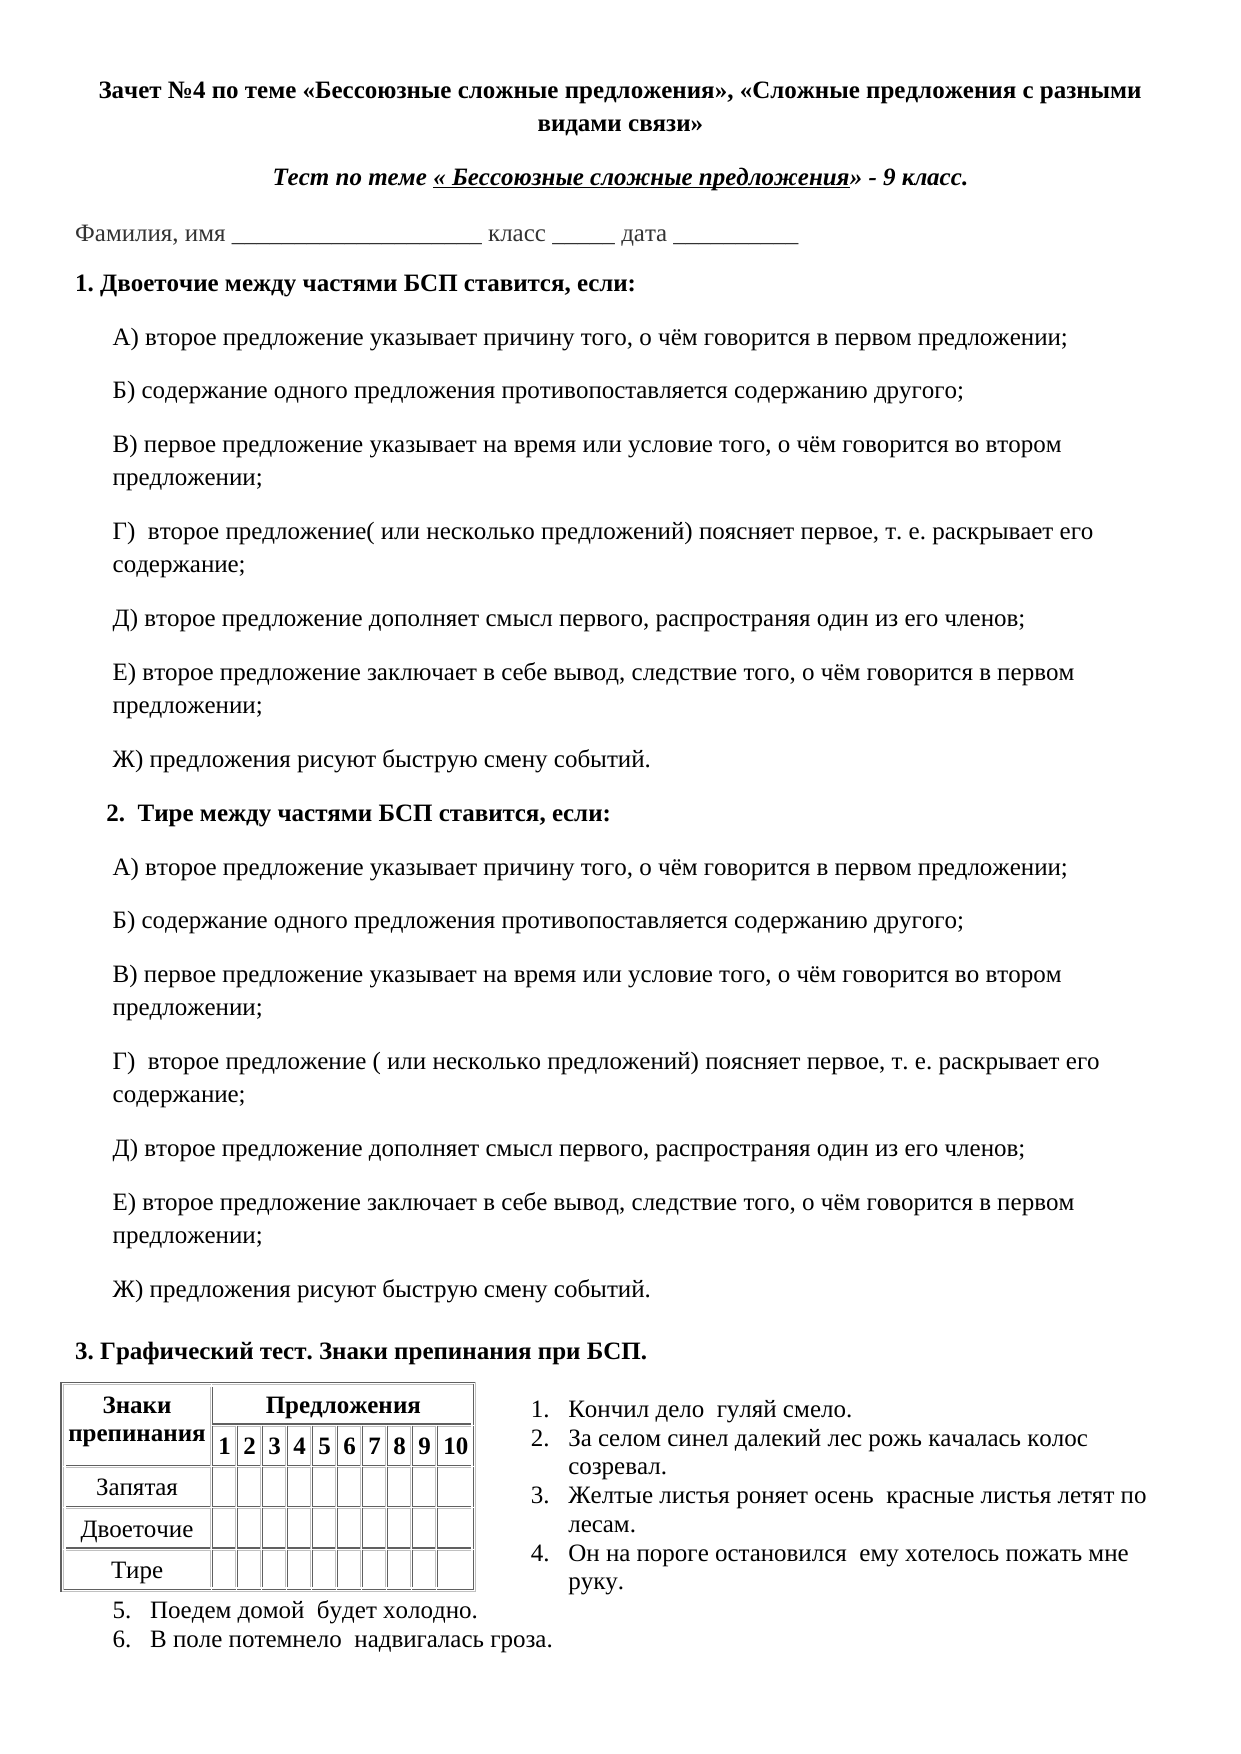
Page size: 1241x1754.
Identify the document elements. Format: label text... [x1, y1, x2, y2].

text Б) содержание одного предложения противопоставляется содержанию другого; [112, 905, 1165, 934]
table_cell [288, 1468, 310, 1506]
table_cell [438, 1465, 473, 1506]
text 2. Тире между частями БСП ставится, если: [75, 798, 1165, 826]
text А) второе предложение указывает причину того, о чём говорится в первом предложении; [112, 852, 1165, 880]
table_cell [437, 1547, 473, 1588]
table_cell [287, 1551, 312, 1588]
table_header Предложения [212, 1385, 473, 1423]
list Он на пороге остановился ему хотелось пожать мне руку. [112, 1538, 1165, 1595]
table_cell [338, 1509, 360, 1547]
text Е) второе предложение заключает в себе вывод, следствие того, о чём говорится в первом предложении; [112, 657, 1165, 719]
table_cell 3 [263, 1427, 285, 1464]
table_cell [212, 1551, 237, 1588]
table_cell Запятая [64, 1465, 210, 1506]
table_header Знаки препинания [64, 1385, 212, 1464]
table_cell 6 [338, 1427, 360, 1464]
list Поедем домой будет холодно. [112, 1595, 1165, 1624]
table_cell [213, 1468, 235, 1506]
table_cell [313, 1468, 335, 1506]
table_cell [313, 1509, 335, 1547]
text Ж) предложения рисуют быструю смену событий. [112, 1274, 1165, 1302]
text Д) второе предложение дополняет смысл первого, распространяя один из его членов; [112, 1133, 1165, 1162]
table_cell 1 [213, 1427, 235, 1464]
table_cell [337, 1551, 362, 1588]
table_cell 9 [413, 1427, 435, 1464]
table_cell [238, 1509, 260, 1547]
table_cell [413, 1509, 435, 1547]
table_cell [288, 1509, 310, 1547]
table_cell [388, 1509, 410, 1547]
table_cell [437, 1506, 474, 1547]
text Г) второе предложение( или несколько предложений) поясняет первое, т. е. раскрывает его содержание; [112, 516, 1165, 578]
text 3. Графический тест. Знаки препинания при БСП. [75, 1336, 1165, 1365]
text Г) второе предложение ( или несколько предложений) поясняет первое, т. е. раскрывает его содержание; [112, 1046, 1165, 1108]
text А) второе предложение указывает причину того, о чём говорится в первом предложении; [112, 322, 1165, 350]
list В поле потемнело надвигалась гроза. [112, 1624, 1165, 1653]
table_cell Двоеточие [62, 1506, 212, 1547]
text Е) второе предложение заключает в себе вывод, следствие того, о чём говорится в первом предложении; [112, 1187, 1165, 1249]
text Зачет №4 по теме «Бессоюзные сложные предложения», «Сложные предложения с разными видами связи» [75, 75, 1165, 137]
table_cell 2 [238, 1427, 260, 1464]
list За селом синел далекий лес рожь качалась колос созревал. [476, 1423, 1165, 1480]
table_cell [237, 1551, 262, 1588]
text Б) содержание одного предложения противопоставляется содержанию другого; [112, 376, 1165, 404]
table_cell [338, 1468, 360, 1506]
table_cell [412, 1551, 437, 1588]
table_cell [387, 1551, 412, 1588]
text 1. Двоеточие между частями БСП ставится, если: [75, 268, 1165, 297]
text В) первое предложение указывает на время или условие того, о чём говорится во втором предложении; [112, 429, 1165, 491]
text Фамилия, имя ____________________ класс _____ дата __________ [75, 216, 1165, 247]
text В) первое предложение указывает на время или условие того, о чём говорится во втором предложении; [112, 959, 1165, 1021]
table_cell [262, 1551, 287, 1588]
table_cell [213, 1509, 235, 1547]
table_cell [263, 1509, 285, 1547]
table_cell [238, 1468, 260, 1506]
table_cell 7 [363, 1427, 385, 1464]
list Кончил дело гуляй смело. [476, 1394, 1165, 1423]
list Желтые листья роняет осень красные листья летят по лесам. [476, 1480, 1165, 1538]
table_cell [413, 1468, 435, 1506]
table_cell Тире [64, 1547, 212, 1588]
table_cell 5 [313, 1427, 335, 1464]
text Тест по теме « Бессоюзные сложные предложения» - 9 класс. [75, 162, 1165, 191]
table_cell [362, 1551, 387, 1588]
table_cell [388, 1468, 410, 1506]
table_cell [312, 1551, 337, 1588]
table_cell [363, 1509, 385, 1547]
table_cell [263, 1468, 285, 1506]
table_cell 8 [388, 1427, 410, 1464]
table_cell 10 [438, 1423, 473, 1464]
text Д) второе предложение дополняет смысл первого, распространяя один из его членов; [112, 603, 1165, 632]
table_cell 4 [288, 1427, 310, 1464]
table_cell [363, 1468, 385, 1506]
text Ж) предложения рисуют быструю смену событий. [112, 744, 1165, 773]
